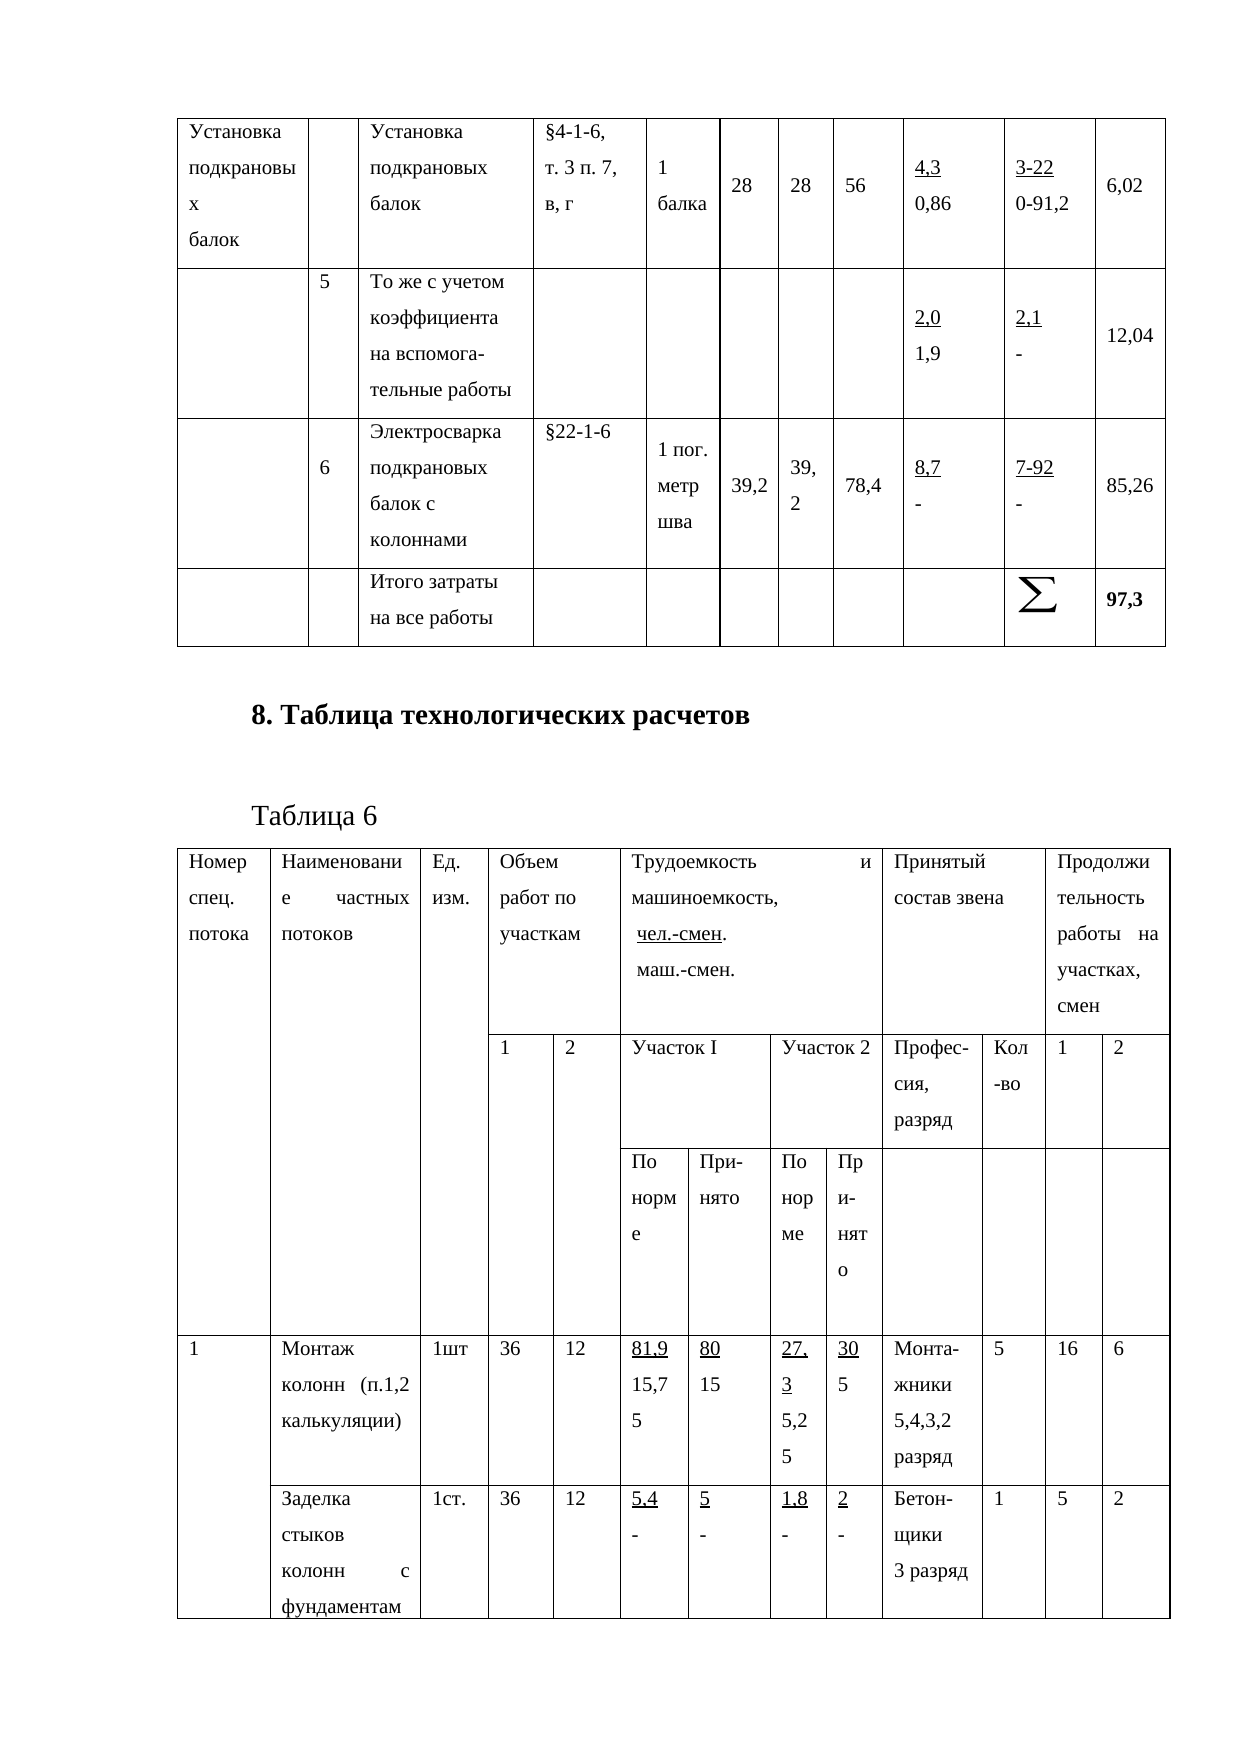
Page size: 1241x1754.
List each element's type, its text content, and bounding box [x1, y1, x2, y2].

table_cell 1 пог. метр шва [647, 419, 719, 568]
table_cell [1103, 1298, 1169, 1335]
table_cell 2 [1103, 1486, 1169, 1618]
table_cell 1 [178, 1336, 270, 1618]
table_cell Кол-во [983, 1035, 1045, 1148]
table_cell 5,4 - [621, 1486, 688, 1618]
table_cell 2,1 - [1005, 269, 1095, 418]
table_cell 6,02 [1096, 119, 1165, 268]
table_cell 27,3 5,25 [771, 1336, 826, 1484]
table_cell То же с учетом коэффициента на вспомога- тельные работы [359, 269, 533, 418]
table_cell 28 [721, 119, 778, 268]
table_cell [779, 569, 833, 646]
table_cell 5 - [689, 1486, 770, 1618]
table_cell [779, 269, 833, 418]
table_cell 30 5 [827, 1336, 882, 1484]
table_cell 39,2 [721, 419, 778, 568]
table_cell [904, 569, 1004, 646]
table_cell [534, 569, 646, 646]
table_cell 1шт [421, 1336, 488, 1484]
table_cell 28 [779, 119, 833, 268]
table_cell 97,3 [1096, 569, 1165, 646]
table_cell Профес- сия, разряд [883, 1035, 982, 1148]
table_cell 39,2 [779, 419, 833, 568]
table_cell [1046, 1149, 1102, 1298]
table_cell 6 [309, 419, 358, 568]
table_cell [827, 1298, 882, 1335]
table_cell 5 [983, 1336, 1045, 1484]
table_cell 1 балка [647, 119, 719, 268]
table_cell [647, 269, 719, 418]
table_cell [721, 269, 778, 418]
table_cell Участок 2 [771, 1035, 882, 1148]
table_cell Монта- жники 5,4,3,2 разряд [883, 1336, 982, 1484]
table_cell [834, 269, 903, 418]
table_header Объем работ по участкам [489, 849, 620, 1034]
table_cell 12,04 [1096, 269, 1165, 418]
table_cell 2 [1103, 1035, 1169, 1148]
table_cell 5 [309, 269, 358, 418]
table_cell [178, 569, 308, 646]
table_cell [834, 569, 903, 646]
table_header Продолжительность работы на участках, смен [1046, 849, 1169, 1034]
table_cell [883, 1149, 982, 1298]
table_cell 3-22 0-91,2 [1005, 119, 1095, 268]
table_header Принятый состав звена [883, 849, 1045, 1034]
text Таблица 6 [177, 798, 1152, 831]
table_cell [621, 1298, 688, 1335]
table_cell 36 [489, 1336, 553, 1484]
table_cell 12 [554, 1486, 620, 1618]
table_cell [647, 569, 719, 646]
table_cell 36 [489, 1486, 553, 1618]
table_header Ед. изм. [421, 849, 488, 1335]
table_cell 85,26 [1096, 419, 1165, 568]
table_cell 78,4 [834, 419, 903, 568]
table_cell 2 [554, 1035, 620, 1335]
table_cell При- нято [689, 1149, 770, 1298]
table_cell Монтаж колонн (п.1,2 калькуляции) [271, 1336, 420, 1484]
table_cell 7-92 - [1005, 419, 1095, 568]
table_cell Установка подкрановых балок [178, 119, 308, 268]
table_cell 81,9 15,75 [621, 1336, 688, 1484]
table_cell 8,7 - [904, 419, 1004, 568]
table_cell [1046, 1298, 1102, 1335]
table_header Наименование частных потоков [271, 849, 420, 1335]
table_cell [271, 1486, 420, 1618]
table_cell [883, 1298, 982, 1335]
table_cell 1,8 - [771, 1486, 826, 1618]
table_header Трудоемкость и машиноемкость, чел.-смен. маш.-смен. [621, 849, 882, 1034]
table_cell Участок I [621, 1035, 770, 1148]
table_cell По норме [771, 1149, 826, 1298]
table_cell [1103, 1149, 1169, 1298]
table_cell 80 15 [689, 1336, 770, 1484]
table_cell 6 [1103, 1336, 1169, 1484]
table_cell По норме [621, 1149, 688, 1298]
table_cell [689, 1298, 770, 1335]
table_cell [178, 269, 308, 418]
table_cell 5 [1046, 1486, 1102, 1618]
table_cell Итого затраты на все работы [359, 569, 533, 646]
table_cell 1 [983, 1486, 1045, 1618]
table_cell 2,0 1,9 [904, 269, 1004, 418]
table_cell 1 [1046, 1035, 1102, 1148]
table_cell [883, 1486, 982, 1618]
table_cell 1ст. [421, 1486, 488, 1618]
table_cell [983, 1149, 1045, 1298]
table_cell 12 [554, 1336, 620, 1484]
table_cell [721, 569, 778, 646]
table_cell Электросварка подкрановых балок с колоннами [359, 419, 533, 568]
table_cell [1005, 569, 1095, 646]
table_cell 4,3 0,86 [904, 119, 1004, 268]
table_cell 56 [834, 119, 903, 268]
table_cell При- нято [827, 1149, 882, 1298]
table_cell [309, 119, 358, 268]
table_cell [534, 269, 646, 418]
table_cell [178, 419, 308, 568]
table_header Номер спец. потока [178, 849, 270, 1335]
table_cell 2 - [827, 1486, 882, 1618]
table_cell [309, 569, 358, 646]
table_cell 1 [489, 1035, 553, 1335]
table_cell [771, 1298, 826, 1335]
table_cell 16 [1046, 1336, 1102, 1484]
table_cell [983, 1298, 1045, 1335]
table_cell §22-1-6 [534, 419, 646, 568]
table_cell Установка подкрановых балок [359, 119, 533, 268]
text 8. Таблица технологических расчетов [177, 697, 1152, 731]
table_cell §4-1-6, т. 3 п. 7, в, г [534, 119, 646, 268]
